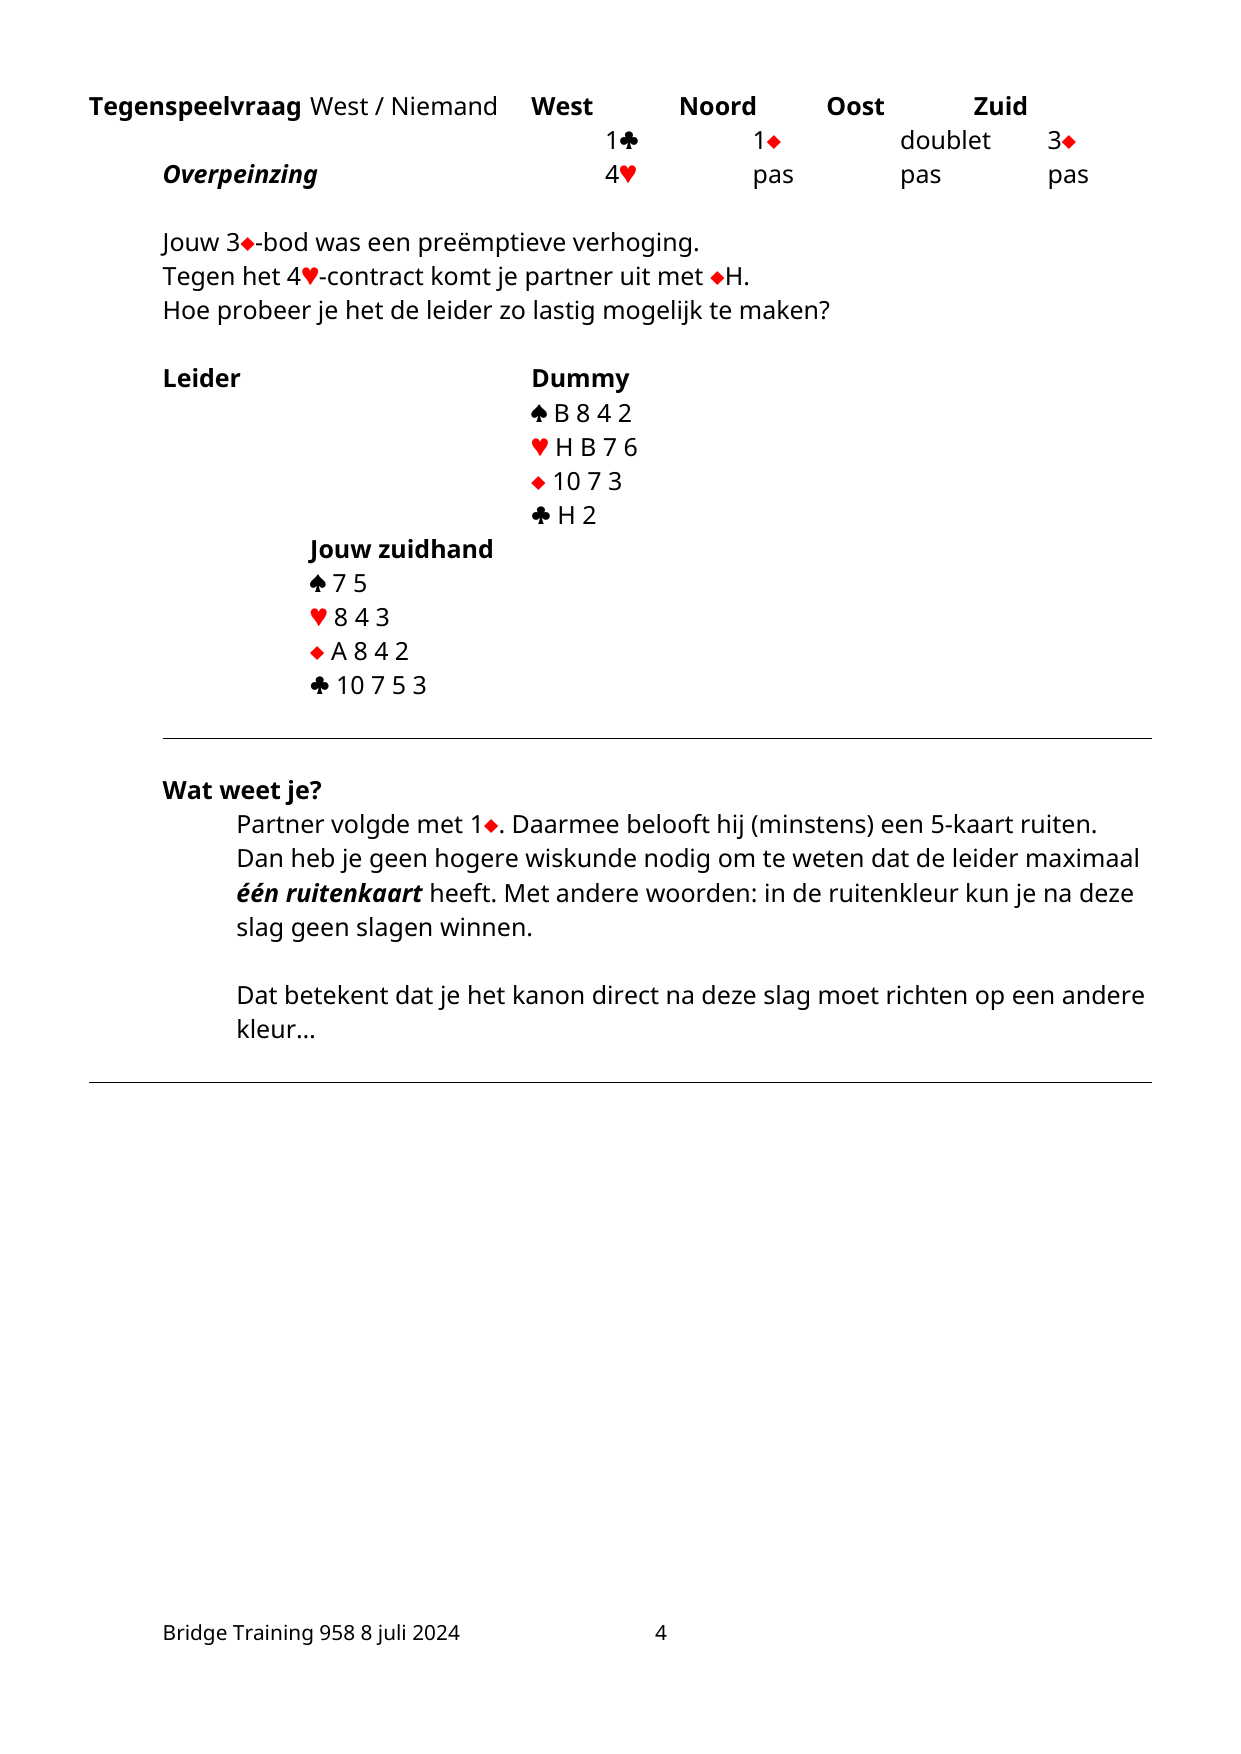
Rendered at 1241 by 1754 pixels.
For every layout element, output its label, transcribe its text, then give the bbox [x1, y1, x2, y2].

text  10 7 5 3 [310, 668, 1152, 702]
text Jouw zuidhand [236, 531, 1152, 566]
text 1 1 doublet 3 [89, 123, 1152, 157]
text  8 4 3 [310, 599, 1152, 634]
text Partner volgde met 1. Daarmee belooft hij (minstens) een 5-kaart ruiten. Dan heb je geen hogere wiskunde nodig om te weten dat de leider maximaal één ruitenkaart heeft. Met andere woorden: in de ruitenkleur kun je na deze slag geen slagen winnen. [236, 807, 1152, 943]
text Jouw 3-bod was een preëmptieve verhoging. [162, 225, 1152, 259]
text Wat weet je? [162, 773, 1152, 807]
text Tegenspeelvraag West / Niemand West Noord Oost Zuid [89, 89, 1152, 123]
text  H 2 [531, 497, 1152, 531]
text  H B 7 6 [531, 429, 1152, 463]
text  B 8 4 2 [531, 395, 1152, 429]
text  7 5 [310, 566, 1152, 599]
text  A 8 4 2 [310, 634, 1152, 668]
text Overpeinzing 4 pas pas pas [162, 157, 1152, 191]
text  10 7 3 [531, 463, 1152, 497]
text Dat betekent dat je het kanon direct na deze slag moet richten op een andere kleur… [236, 977, 1152, 1046]
text Hoe probeer je het de leider zo lastig mogelijk te maken? [162, 293, 1152, 327]
text Tegen het 4-contract komt je partner uit met H. [162, 259, 1152, 293]
text Leider Dummy [162, 361, 1152, 395]
